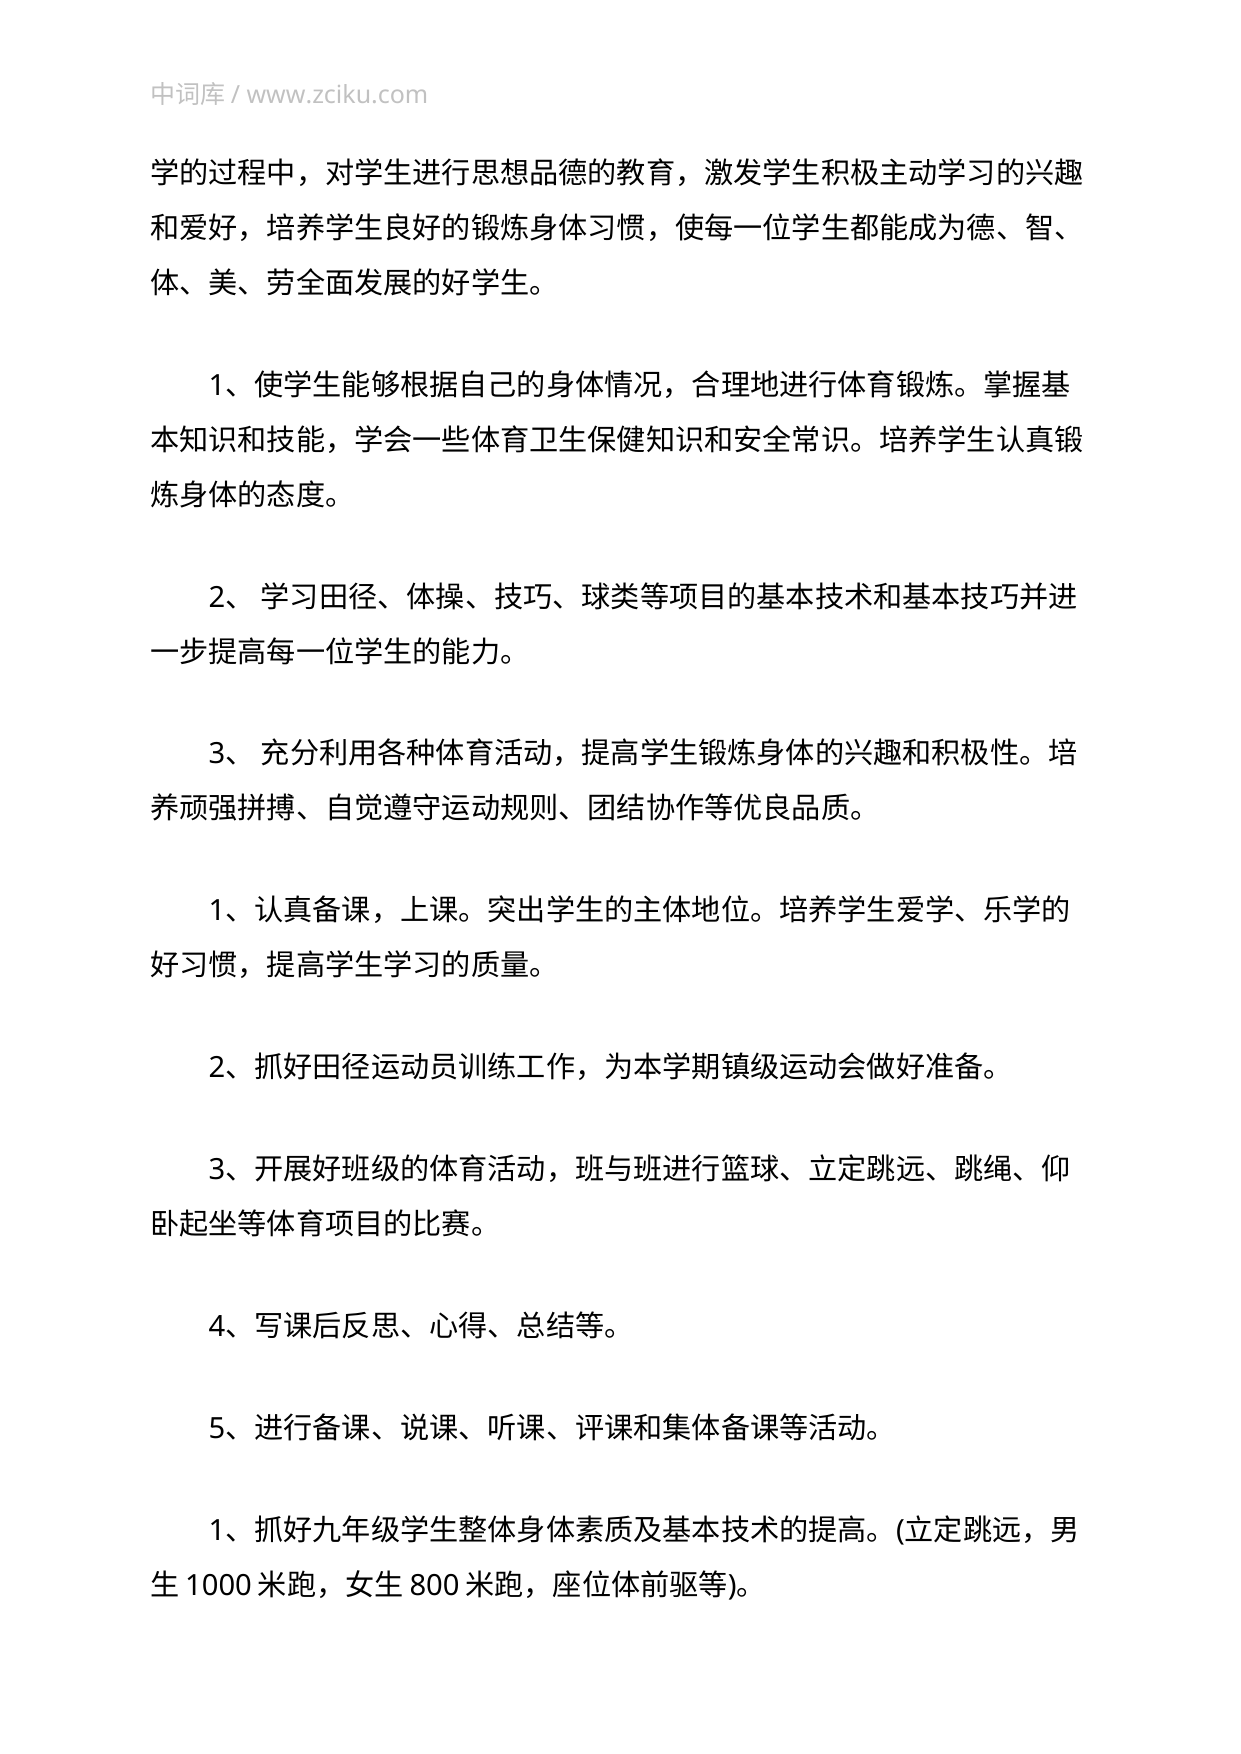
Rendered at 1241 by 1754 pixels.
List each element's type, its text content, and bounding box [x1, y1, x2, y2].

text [150, 150, 1090, 302]
text 1、认真备课，上课。突出学生的主体地位。培养学生爱学、乐学的好习惯，提高学生学习的质量。 [150, 887, 1090, 984]
text 1、使学生能够根据自己的身体情况，合理地进行体育锻炼。掌握基本知识和技能，学会一些体育卫生保健知识和安全常识。培养学生认真锻炼身体的态度。 [150, 362, 1090, 514]
text 4、写课后反思、心得、总结等。 [150, 1302, 1090, 1345]
text 1、抓好九年级学生整体身体素质及基本技术的提高。(立定跳远，男生1000米跑，女生800米跑，座位体前驱等)。 [150, 1506, 1090, 1604]
text 5、进行备课、说课、听课、评课和集体备课等活动。 [150, 1404, 1090, 1447]
text 3、开展好班级的体育活动，班与班进行篮球、立定跳远、跳绳、仰卧起坐等体育项目的比赛。 [150, 1146, 1090, 1243]
text 3、 充分利用各种体育活动，提高学生锻炼身体的兴趣和积极性。培养顽强拼搏、自觉遵守运动规则、团结协作等优良品质。 [150, 730, 1090, 827]
text 2、抓好田径运动员训练工作，为本学期镇级运动会做好准备。 [150, 1043, 1090, 1086]
text 2、 学习田径、体操、技巧、球类等项目的基本技术和基本技巧并进一步提高每一位学生的能力。 [150, 573, 1090, 671]
